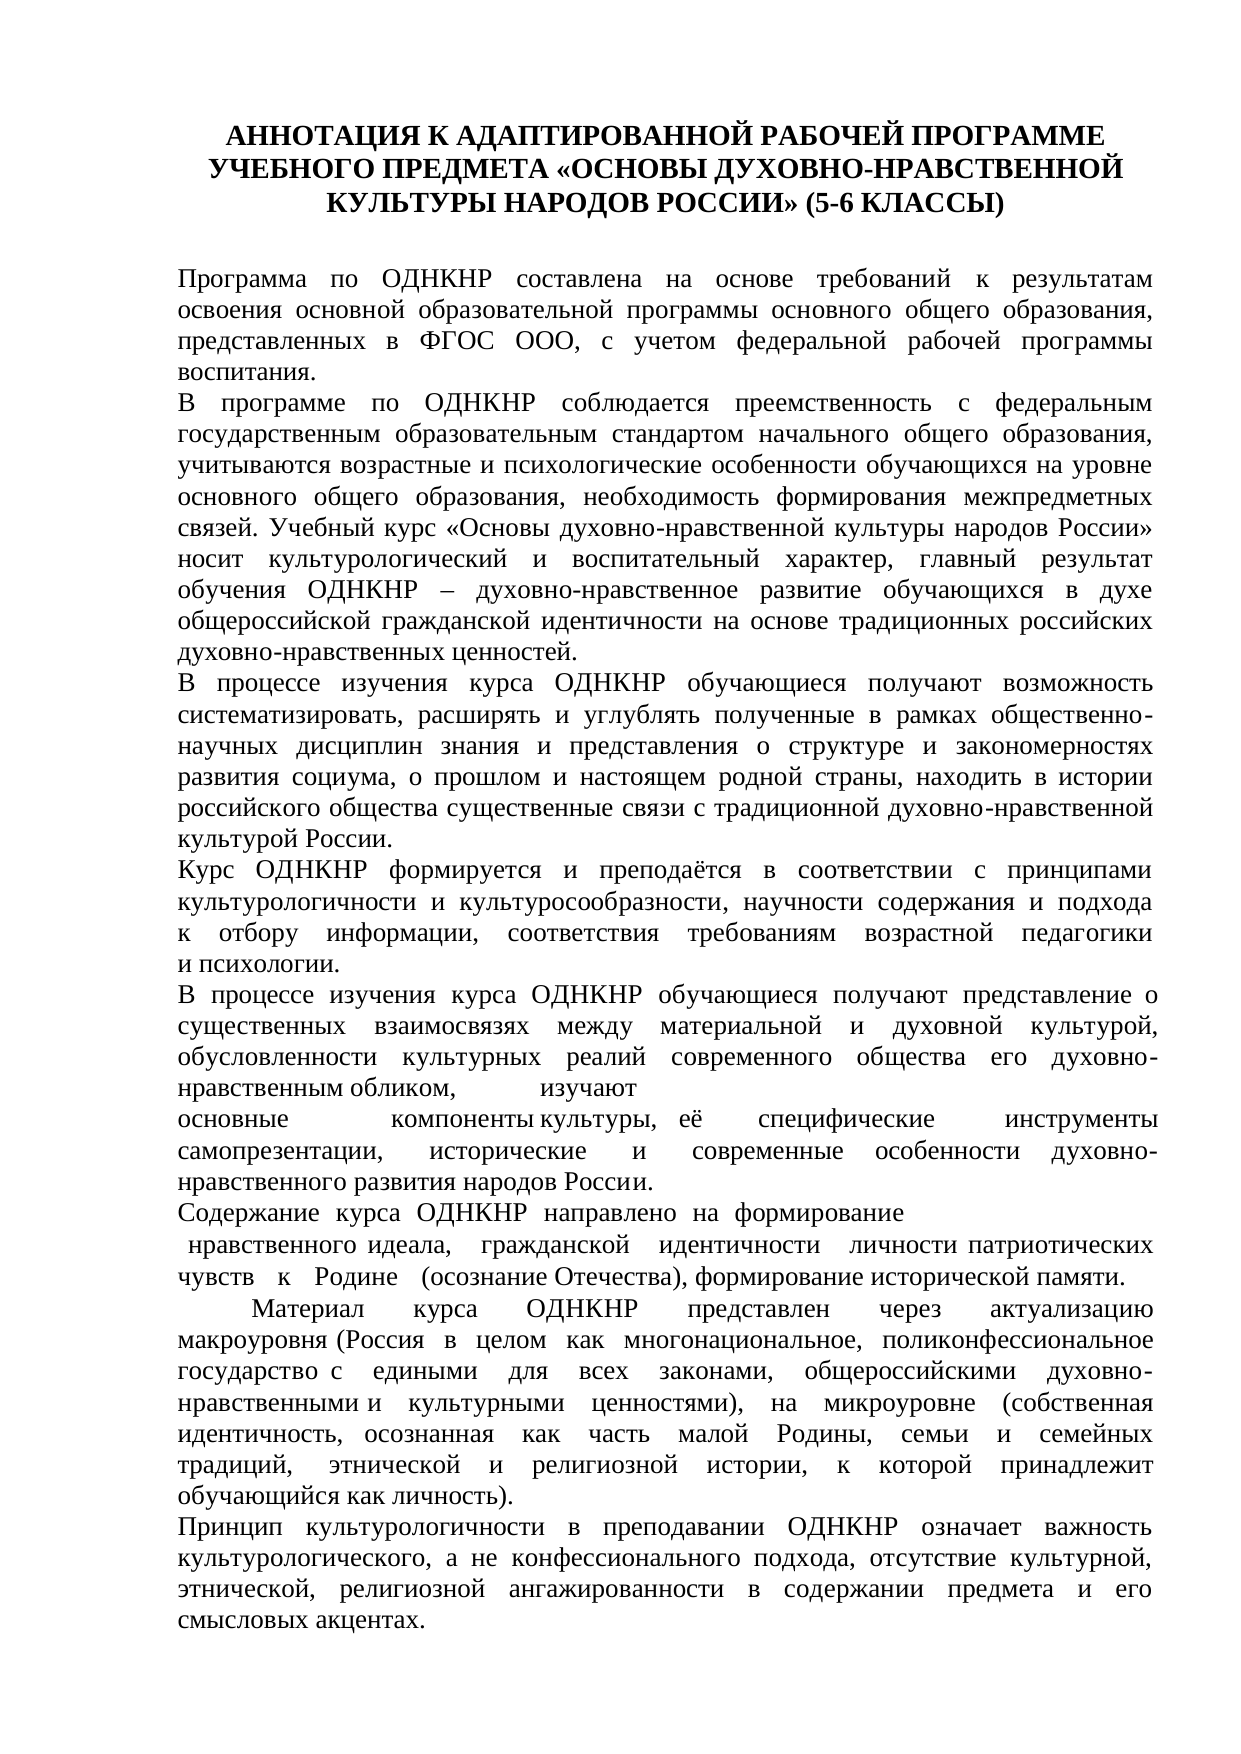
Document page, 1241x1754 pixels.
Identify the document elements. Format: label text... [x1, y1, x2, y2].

text Принцип культурологичности в преподавании ОДНКНР означает важность культурологического, а не конфессионального подхода, отсутствие культурной, этнической, религиозной ангажированности в содержании предмета и его смысловых акцентах. [177, 1510, 1152, 1635]
text В процессе изучения курса ОДНКНР обучающиеся получают представление о существенных взаимосвязях между материальной и духовной культурой, обусловленности культурных реалий современного общества его духовно-нравственным обликом, изучают [177, 978, 1158, 1103]
text Курс ОДНКНР формируется и преподаётся в соответствии с принципами культурологичности и культуросообразности, научности содержания и подхода к отбору информации, соответствия требованиям возрастной педагогики и психологии. [177, 853, 1152, 978]
text нравственного идеала, гражданской идентичности личности патриотических чувств к Родине (осознание Отечества), формирование исторической памяти. [177, 1228, 1154, 1291]
text Материал курса ОДНКНР представлен через актуализацию макроуровня (Россия в целом как многонациональное, поликонфессиональное государство с едиными для всех законами, общероссийскими духовно-нравственными и культурными ценностями), на микроуровне (собственная идентичность, осознанная как часть малой Родины, семьи и семейных традиций, этнической и религиозной истории, к которой принадлежит обучающийся как личность). [177, 1292, 1153, 1510]
text В программе по ОДНКНР соблюдается преемственность с федеральным государственным образовательным стандартом начального общего образования, учитываются возрастные и психологические особенности обучающихся на уровне основного общего образования, необходимость формирования межпредметных связей. Учебный курс «Основы духовно-нравственной культуры народов России» носит культурологический и воспитательный характер, главный результат обучения ОДНКНР – духовно-нравственное развитие обучающихся в духе общероссийской гражданской идентичности на основе традиционных российских духовно-нравственных ценностей. [177, 386, 1153, 667]
text Программа по ОДНКНР составлена на основе требований к результатам освоения основной образовательной программы основного общего образования, представленных в ФГОС ООО, с учетом федеральной рабочей программы воспитания. [177, 262, 1153, 386]
text В процессе изучения курса ОДНКНР обучающиеся получают возможность систематизировать, расширять и углублять полученные в рамках общественно-научных дисциплин знания и представления о структуре и закономерностях развития социума, о прошлом и настоящем родной страны, находить в истории российского общества существенные связи с традиционной духовно-нравственной культурой России. [177, 667, 1153, 853]
text основные компоненты культуры, её специфические инструменты самопрезентации, исторические и современные особенности духовно-нравственного развития народов России. [177, 1103, 1158, 1196]
text Содержание курса ОДНКНР направлено на формирование [177, 1196, 1154, 1227]
text АННОТАЦИЯ К АДАПТИРОВАННОЙ РАБОЧЕЙ ПРОГРАММЕ УЧЕБНОГО ПРЕДМЕТА «ОСНОВЫ ДУХОВНО-НРАВСТВЕННОЙ КУЛЬТУРЫ НАРОДОВ РОССИИ» (5-6 КЛАССЫ) [177, 118, 1154, 219]
